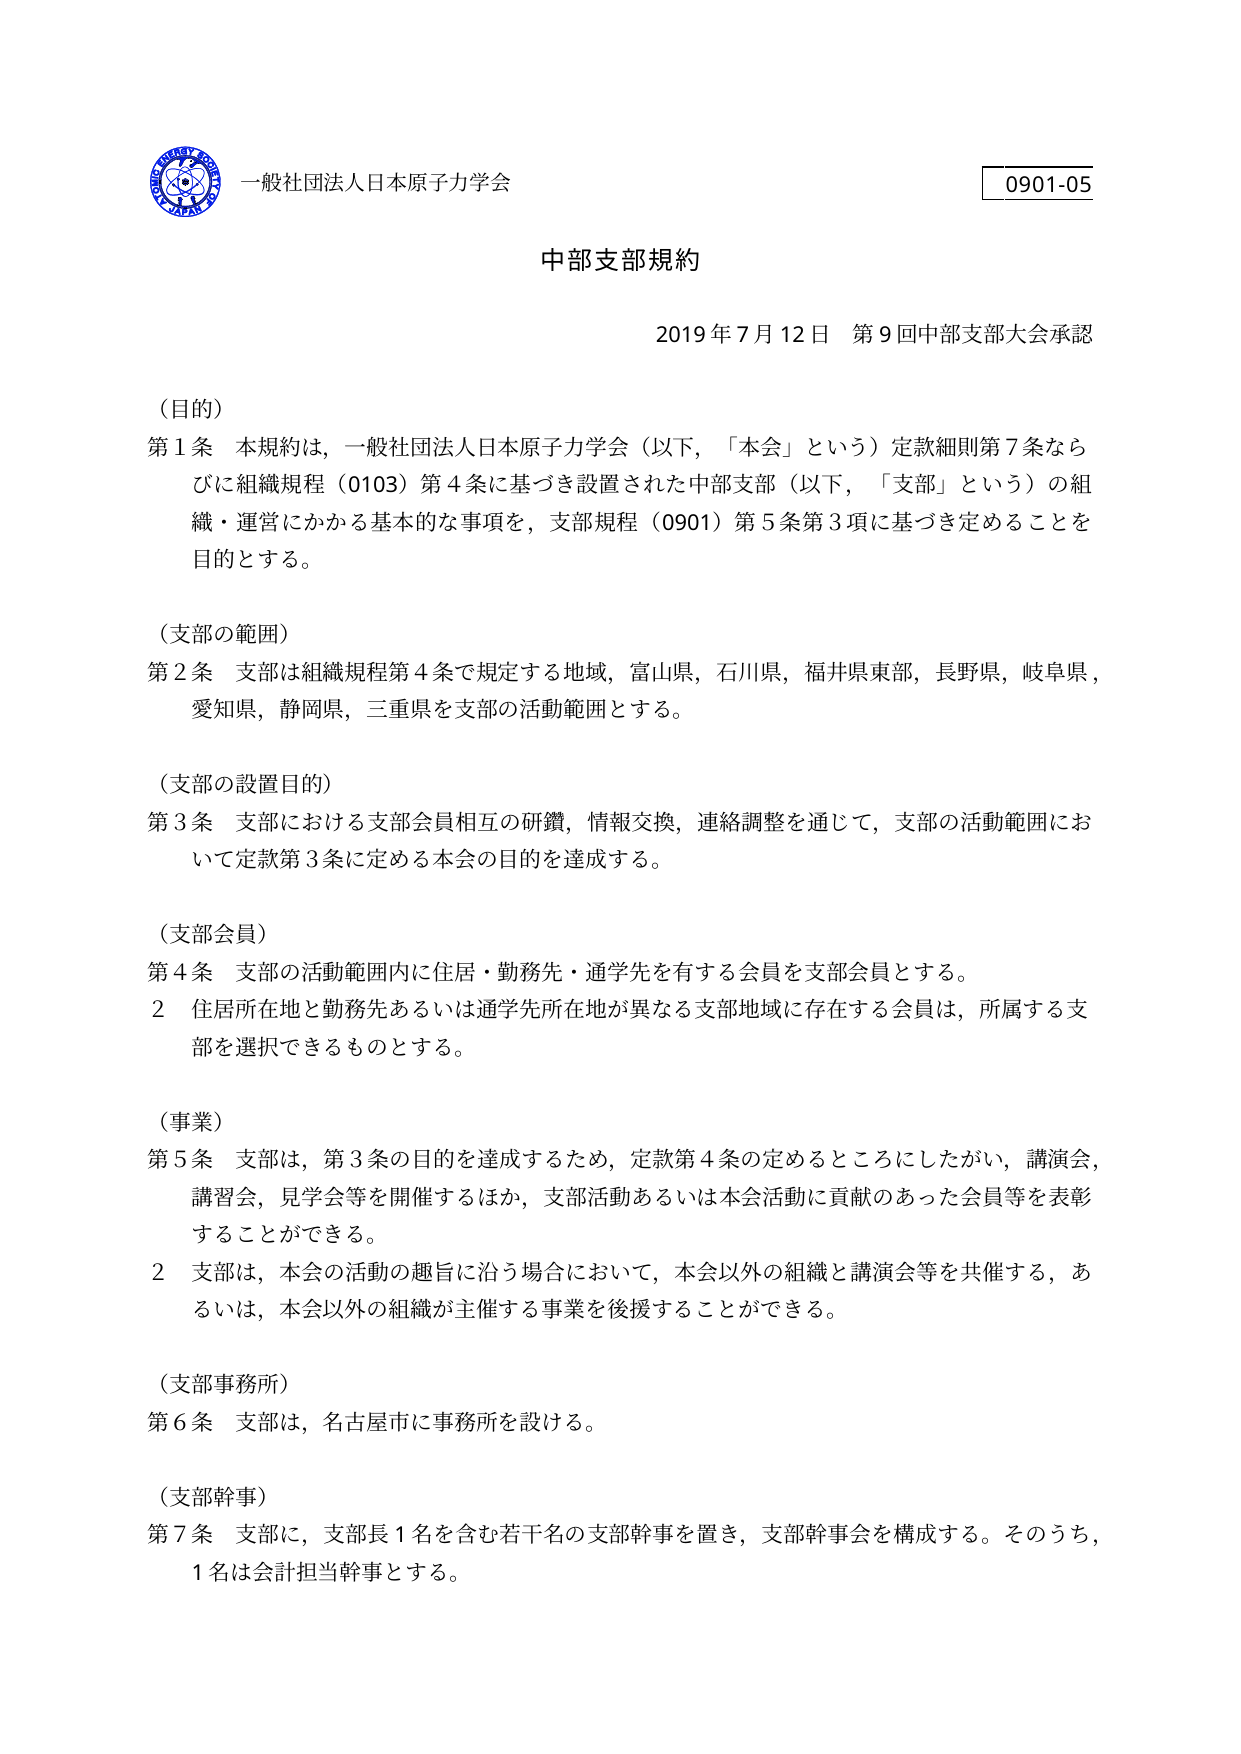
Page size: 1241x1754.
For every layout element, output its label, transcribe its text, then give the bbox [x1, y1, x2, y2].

text 第１条 本規約は，一般社団法人日本原子力学会（以下，「本会」という）定款細則第７条ならびに組織規程（0103）第４条に基づき設置された中部支部（以下，「支部」という）の組織・運営にかかる基本的な事項を，支部規程（0901）第５条第３項に基づき定めることを目的とする。 [148, 427, 1092, 577]
text 2019年7月12日 第9回中部支部大会承認 [148, 314, 1092, 352]
text （支部の設置目的） [148, 764, 1092, 802]
text ２ 住居所在地と勤務先あるいは通学先所在地が異なる支部地域に存在する会員は，所属する支部を選択できるものとする。 [148, 989, 1092, 1064]
text 第３条 支部における支部会員相互の研鑽，情報交換，連絡調整を通じて，支部の活動範囲において定款第３条に定める本会の目的を達成する。 [148, 802, 1092, 877]
text 第６条 支部は，名古屋市に事務所を設ける。 [148, 1402, 1092, 1439]
text 第２条 支部は組織規程第４条で規定する地域，富山県，石川県，福井県東部，長野県，岐阜県，愛知県，静岡県，三重県を支部の活動範囲とする。 [148, 652, 1092, 727]
text （事業） [148, 1102, 1092, 1139]
text 第７条 支部に，支部長1名を含む若干名の支部幹事を置き，支部幹事会を構成する。そのうち，1名は会計担当幹事とする。 [148, 1514, 1092, 1589]
text （支部会員） [148, 914, 1092, 952]
text ２ 支部は，本会の活動の趣旨に沿う場合において，本会以外の組織と講演会等を共催する，あるいは，本会以外の組織が主催する事業を後援することができる。 [148, 1252, 1092, 1327]
text 第５条 支部は，第３条の目的を達成するため，定款第４条の定めるところにしたがい，講演会，講習会，見学会等を開催するほか，支部活動あるいは本会活動に貢献のあった会員等を表彰することができる。 [148, 1139, 1092, 1252]
text 第４条 支部の活動範囲内に住居・勤務先・通学先を有する会員を支部会員とする。 [148, 952, 1092, 989]
text （支部幹事） [148, 1477, 1092, 1514]
text （支部の範囲） [148, 614, 1092, 652]
text （目的） [148, 389, 1092, 427]
text 中部支部規約 [148, 239, 1092, 277]
text 0901-05 [148, 164, 1092, 202]
text （支部事務所） [148, 1364, 1092, 1402]
